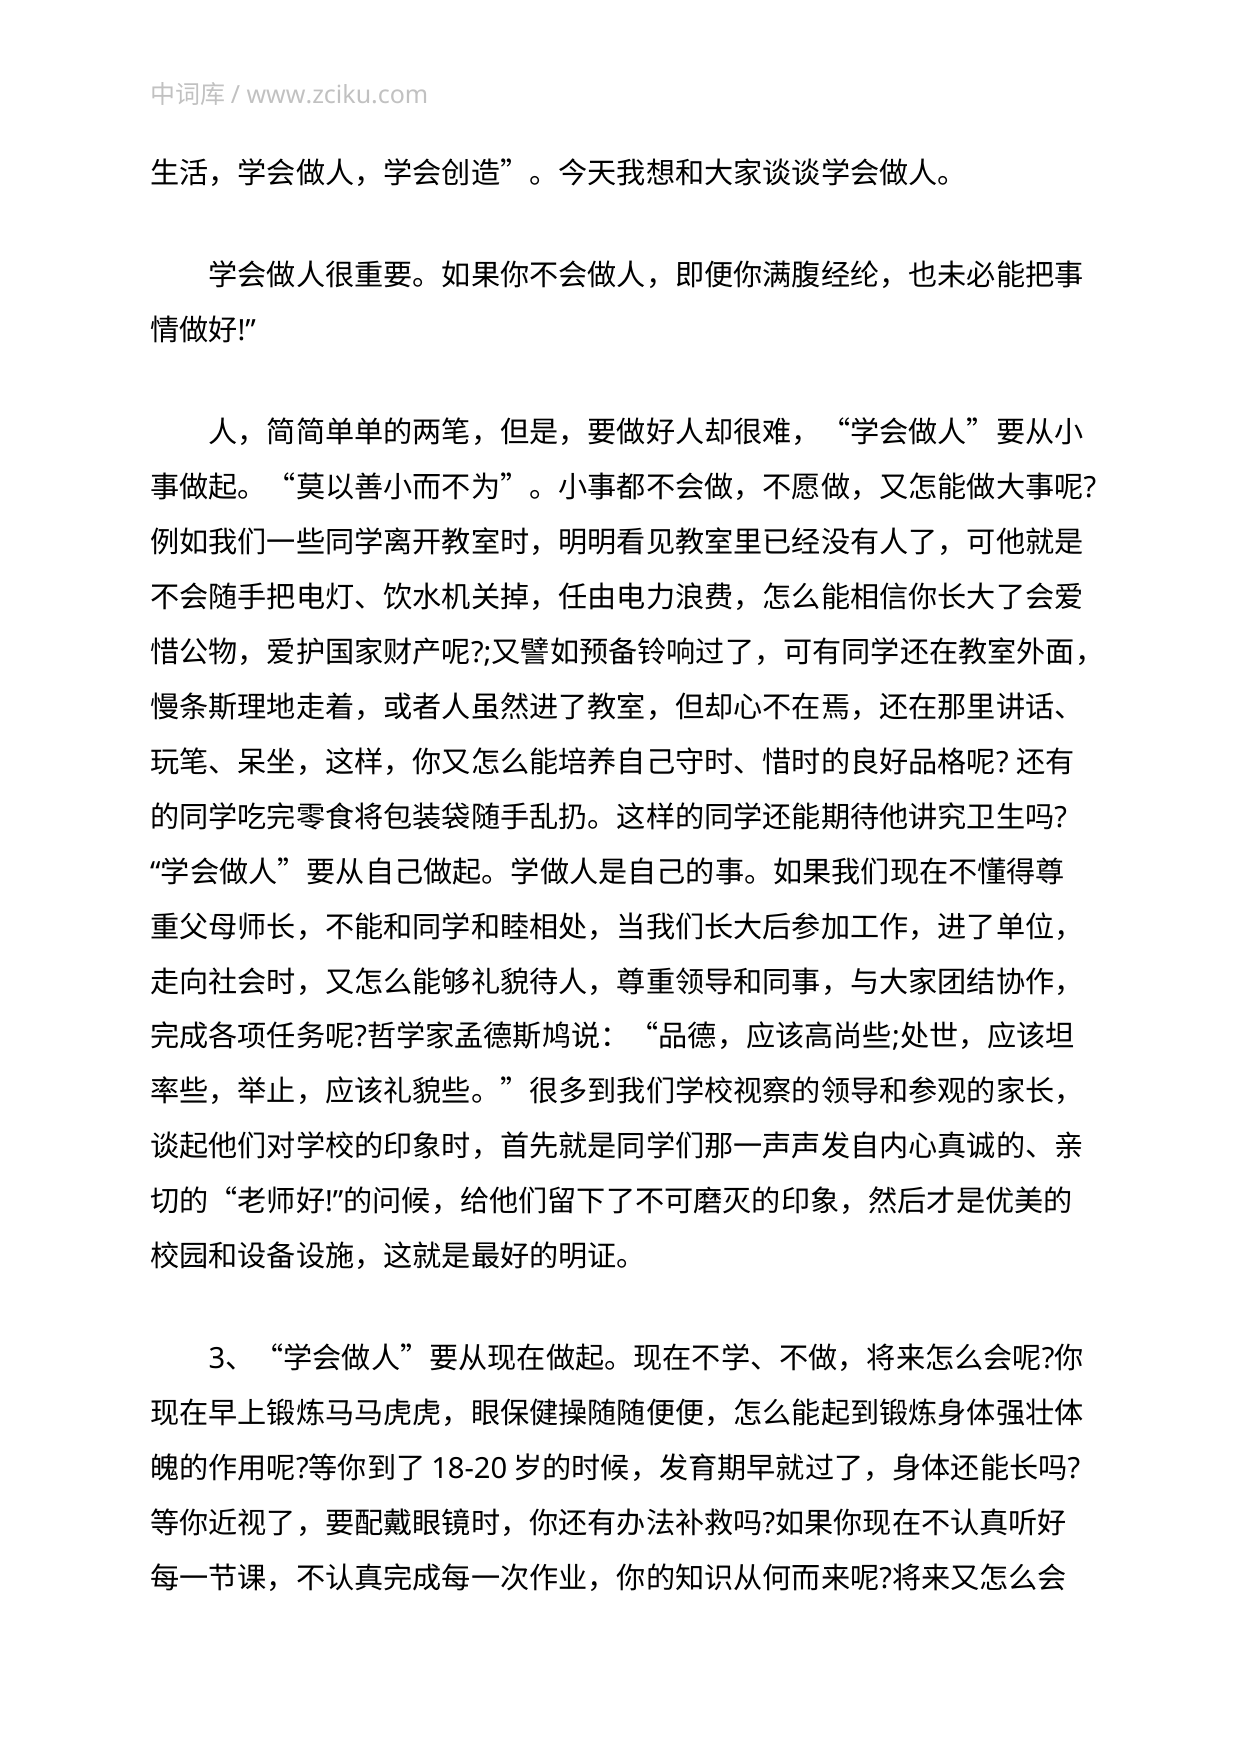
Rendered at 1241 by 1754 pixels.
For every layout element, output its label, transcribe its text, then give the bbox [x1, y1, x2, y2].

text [150, 150, 1090, 192]
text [150, 1334, 1090, 1597]
text 学会做人很重要。如果你不会做人，即便你满腹经纶，也未必能把事情做好!” [150, 252, 1090, 349]
text 人，简简单单的两笔，但是，要做好人却很难，“学会做人”要从小事做起。“莫以善小而不为”。小事都不会做，不愿做，又怎能做大事呢?例如我们一些同学离开教室时，明明看见教室里已经没有人了，可他就是不会随手把电灯、饮水机关掉，任由电力浪费，怎么能相信你长大了会爱惜公物，爱护国家财产呢?;又譬如预备铃响过了，可有同学还在教室外面，慢条斯理地走着，或者人虽然进了教室，但却心不在焉，还在那里讲话、玩笔、呆坐，这样，你又怎么能培养自己守时、惜时的良好品格呢? 还有的同学吃完零食将包装袋随手乱扔。这样的同学还能期待他讲究卫生吗? “学会做人”要从自己做起。学做人是自己的事。如果我们现在不懂得尊重父母师长，不能和同学和睦相处，当我们长大后参加工作，进了单位，走向社会时，又怎么能够礼貌待人，尊重领导和同事，与大家团结协作，完成各项任务呢?哲学家孟德斯鸠说：“品德，应该高尚些;处世，应该坦率些，举止，应该礼貌些。”很多到我们学校视察的领导和参观的家长，谈起他们对学校的印象时，首先就是同学们那一声声发自内心真诚的、亲切的“老师好!”的问候，给他们留下了不可磨灭的印象，然后才是优美的校园和设备设施，这就是最好的明证。 [150, 409, 1090, 1275]
